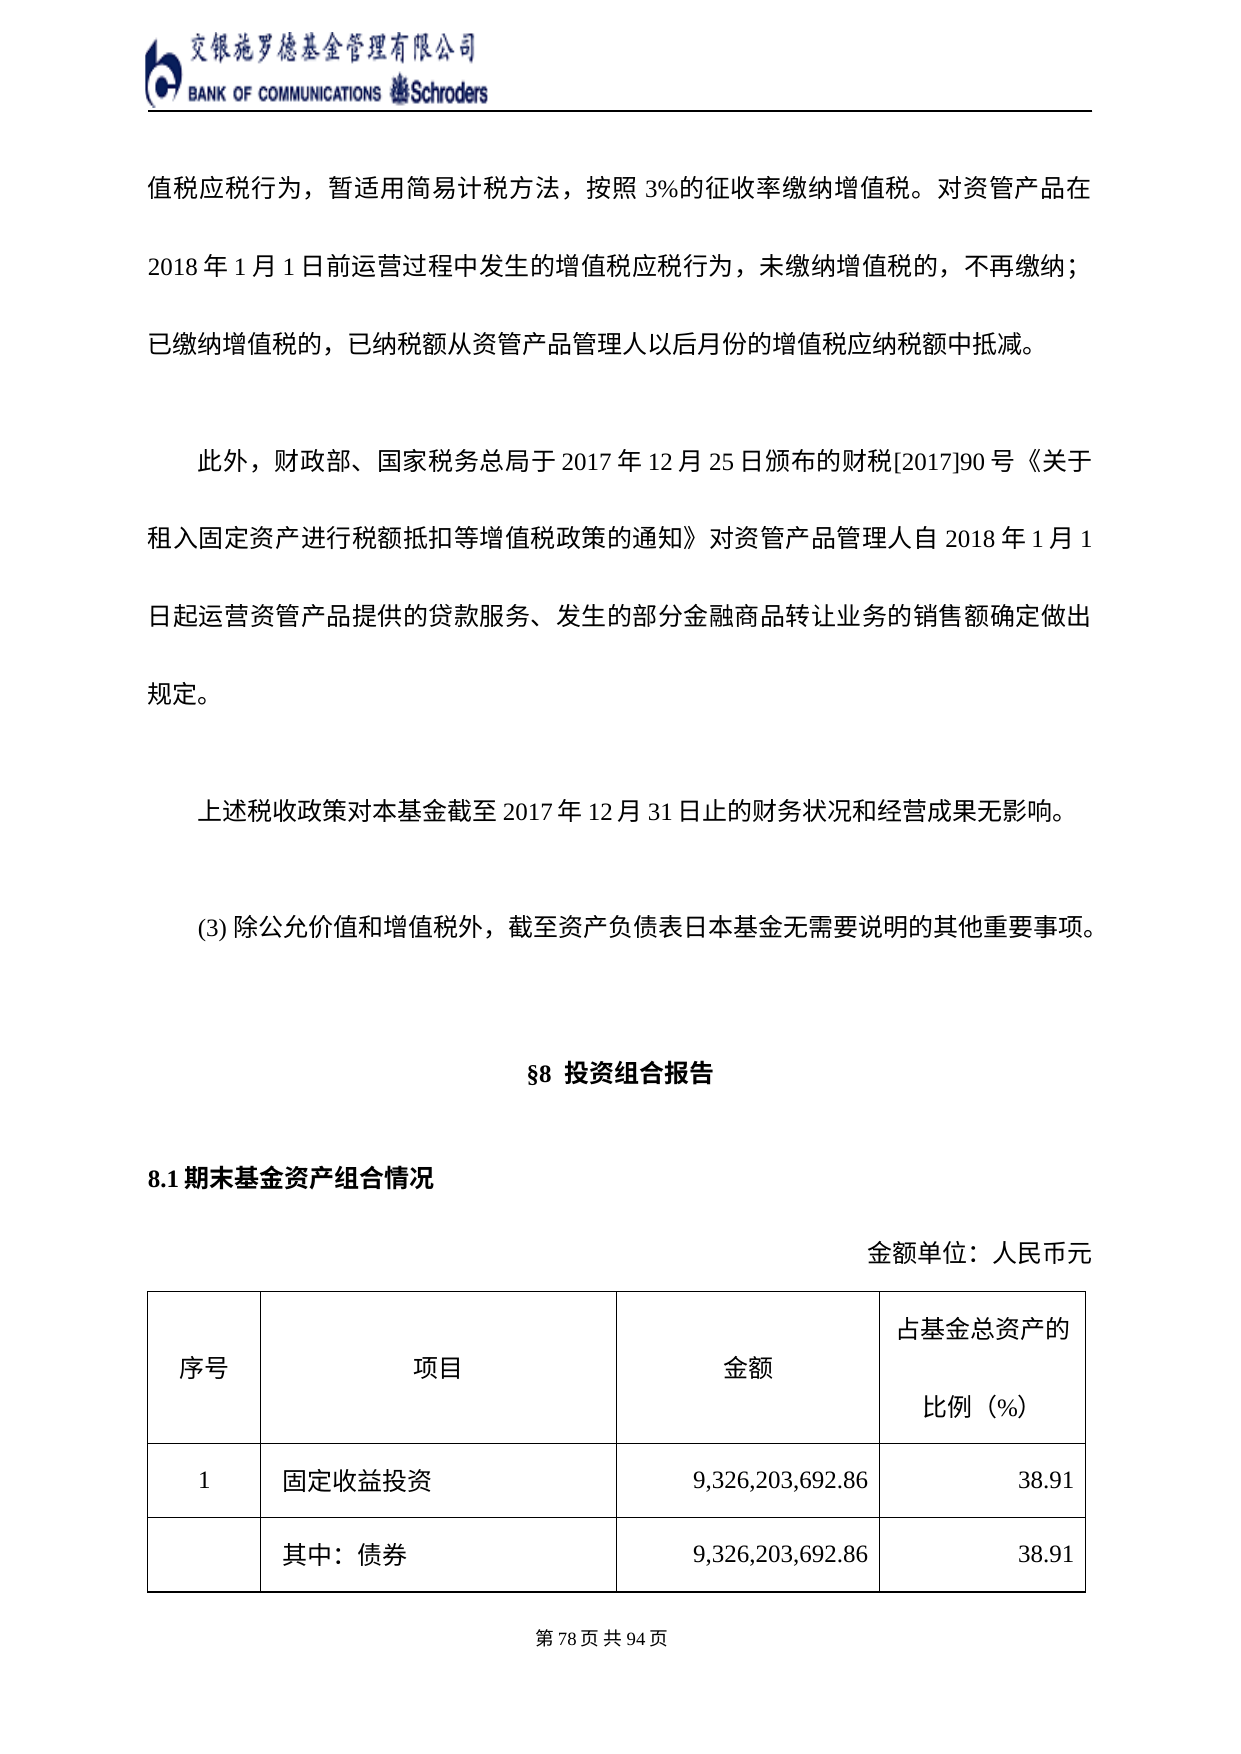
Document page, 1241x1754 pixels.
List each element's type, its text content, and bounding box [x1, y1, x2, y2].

text (3) 除公允价值和增值税外，截至资产负债表日本基金无需要说明的其他重要事项。 [148, 893, 1092, 958]
text 上述税收政策对本基金截至2017年12月31日止的财务状况和经营成果无影响。 [148, 777, 1092, 842]
table_header 项目 [261, 1292, 616, 1443]
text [148, 154, 1092, 375]
table_cell 1 [148, 1444, 260, 1517]
table_cell [148, 1518, 260, 1591]
table_header 序号 [148, 1292, 260, 1443]
picture [145, 32, 488, 108]
table_cell 其中：债券 [261, 1518, 616, 1591]
subtitle 8.1期末基金资产组合情况 [148, 1144, 1092, 1209]
table_cell 38.91 [880, 1518, 1085, 1591]
table_cell 9,326,203,692.86 [617, 1518, 879, 1591]
table_header 占基金总资产的比例（%） [880, 1292, 1085, 1443]
table_header 金额 [617, 1292, 879, 1443]
table_cell 固定收益投资 [261, 1444, 616, 1517]
table_cell 9,326,203,692.86 [617, 1444, 879, 1517]
table_cell 38.91 [880, 1444, 1085, 1517]
subtitle §8 投资组合报告 [148, 1039, 1092, 1104]
text 金额单位：人民币元 [149, 1219, 1092, 1284]
text 此外，财政部、国家税务总局于2017年12月25日颁布的财税[2017]90号《关于租入固定资产进行税额抵扣等增值税政策的通知》对资管产品管理人自2018年1月1日起运营资管产品提供的贷款服务、发生的部分金融商品转让业务的销售额确定做出规定。 [148, 427, 1092, 725]
